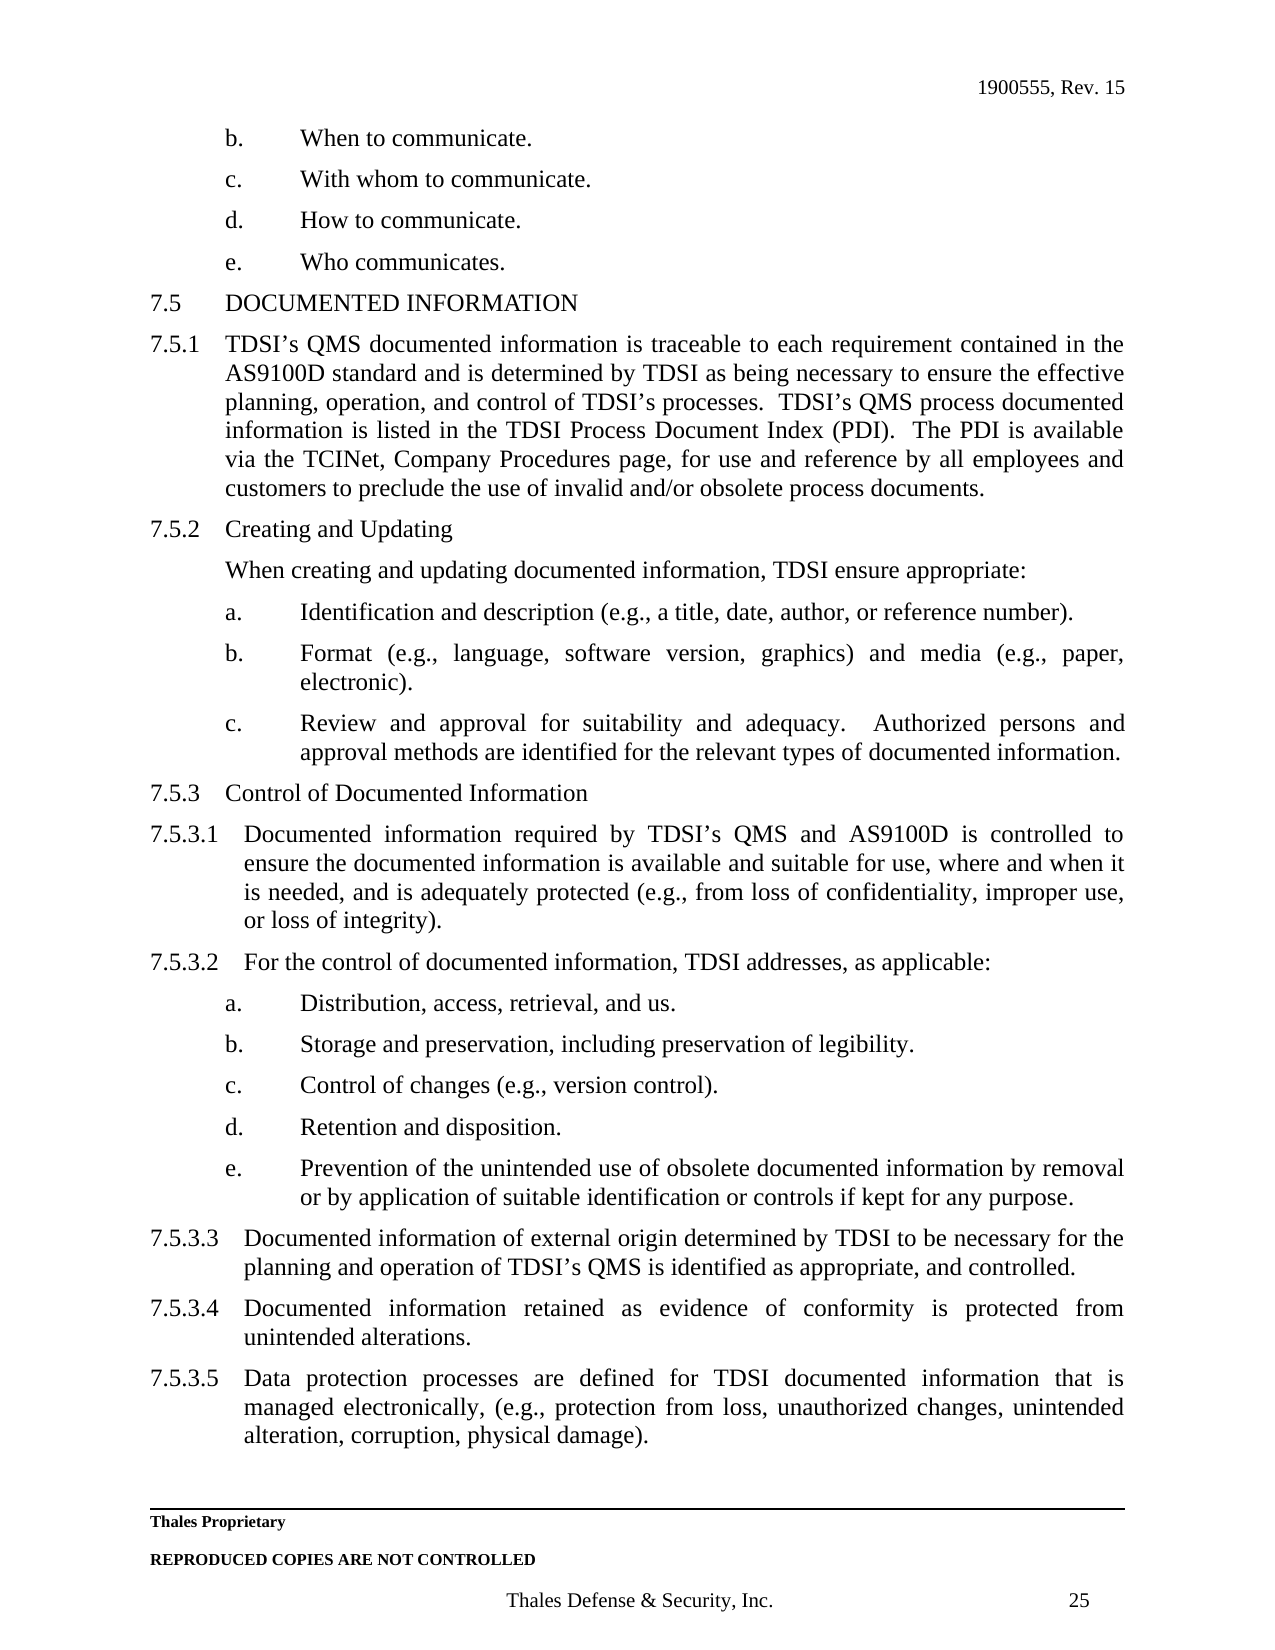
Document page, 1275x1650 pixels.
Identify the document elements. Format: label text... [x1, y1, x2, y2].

text 7.5.3.5 Data protection processes are defined for TDSI documented information that is managed electronically, (e.g., protection from loss, unauthorized changes, unintended alteration, corruption, physical damage). [150, 1363, 1125, 1449]
text 7.5.3.4 Documented information retained as evidence of conformity is protected from unintended alterations. [150, 1293, 1125, 1351]
text b. Storage and preservation, including preservation of legibility. [225, 1029, 1125, 1058]
text c. With whom to communicate. [225, 164, 1125, 193]
subtitle 7.5 DOCUMENTED INFORMATION [150, 288, 1125, 317]
list Who communicates. [225, 247, 1125, 276]
text b. Format (e.g., language, software version, graphics) and media (e.g., paper, electronic). [225, 638, 1125, 696]
text 7.5.3.3 Documented information of external origin determined by TDSI to be necessary for the planning and operation of TDSI’s QMS is identified as appropriate, and controlled. [150, 1223, 1125, 1281]
text b. When to communicate. [225, 123, 1125, 152]
text d. Retention and disposition. [225, 1112, 1125, 1141]
text c. Control of changes (e.g., version control). [225, 1071, 1125, 1099]
text c. Review and approval for suitability and adequacy. Authorized persons and approval methods are identified for the relevant types of documented information. [225, 708, 1125, 766]
text When creating and updating documented information, TDSI ensure appropriate: [225, 556, 1125, 584]
text 7.5.2 Creating and Updating [150, 514, 1125, 543]
text 7.5.3.1 Documented information required by TDSI’s QMS and AS9100D is controlled to ensure the documented information is available and suitable for use, where and when it is needed, and is adequately protected (e.g., from loss of confidentiality, improper use, or loss of integrity). [150, 819, 1125, 934]
text e. Prevention of the unintended use of obsolete documented information by removal or by application of suitable identification or controls if kept for any purpose. [225, 1153, 1125, 1211]
text 7.5.1 TDSI’s QMS documented information is traceable to each requirement contained in the AS9100D standard and is determined by TDSI as being necessary to ensure the effective planning, operation, and control of TDSI’s processes. TDSI’s QMS process documented information is listed in the TDSI Process Document Index (PDI). The PDI is available via the TCINet, Company Procedures page, for use and reference by all employees and customers to preclude the use of invalid and/or obsolete process documents. [150, 329, 1125, 502]
text d. How to communicate. [225, 206, 1125, 234]
text a. Identification and description (e.g., a title, date, author, or reference number). [225, 597, 1125, 626]
text 7.5.3 Control of Documented Information [150, 778, 1125, 807]
text 7.5.3.2 For the control of documented information, TDSI addresses, as applicable: [150, 947, 1125, 976]
text a. Distribution, access, retrieval, and us. [225, 988, 1125, 1017]
